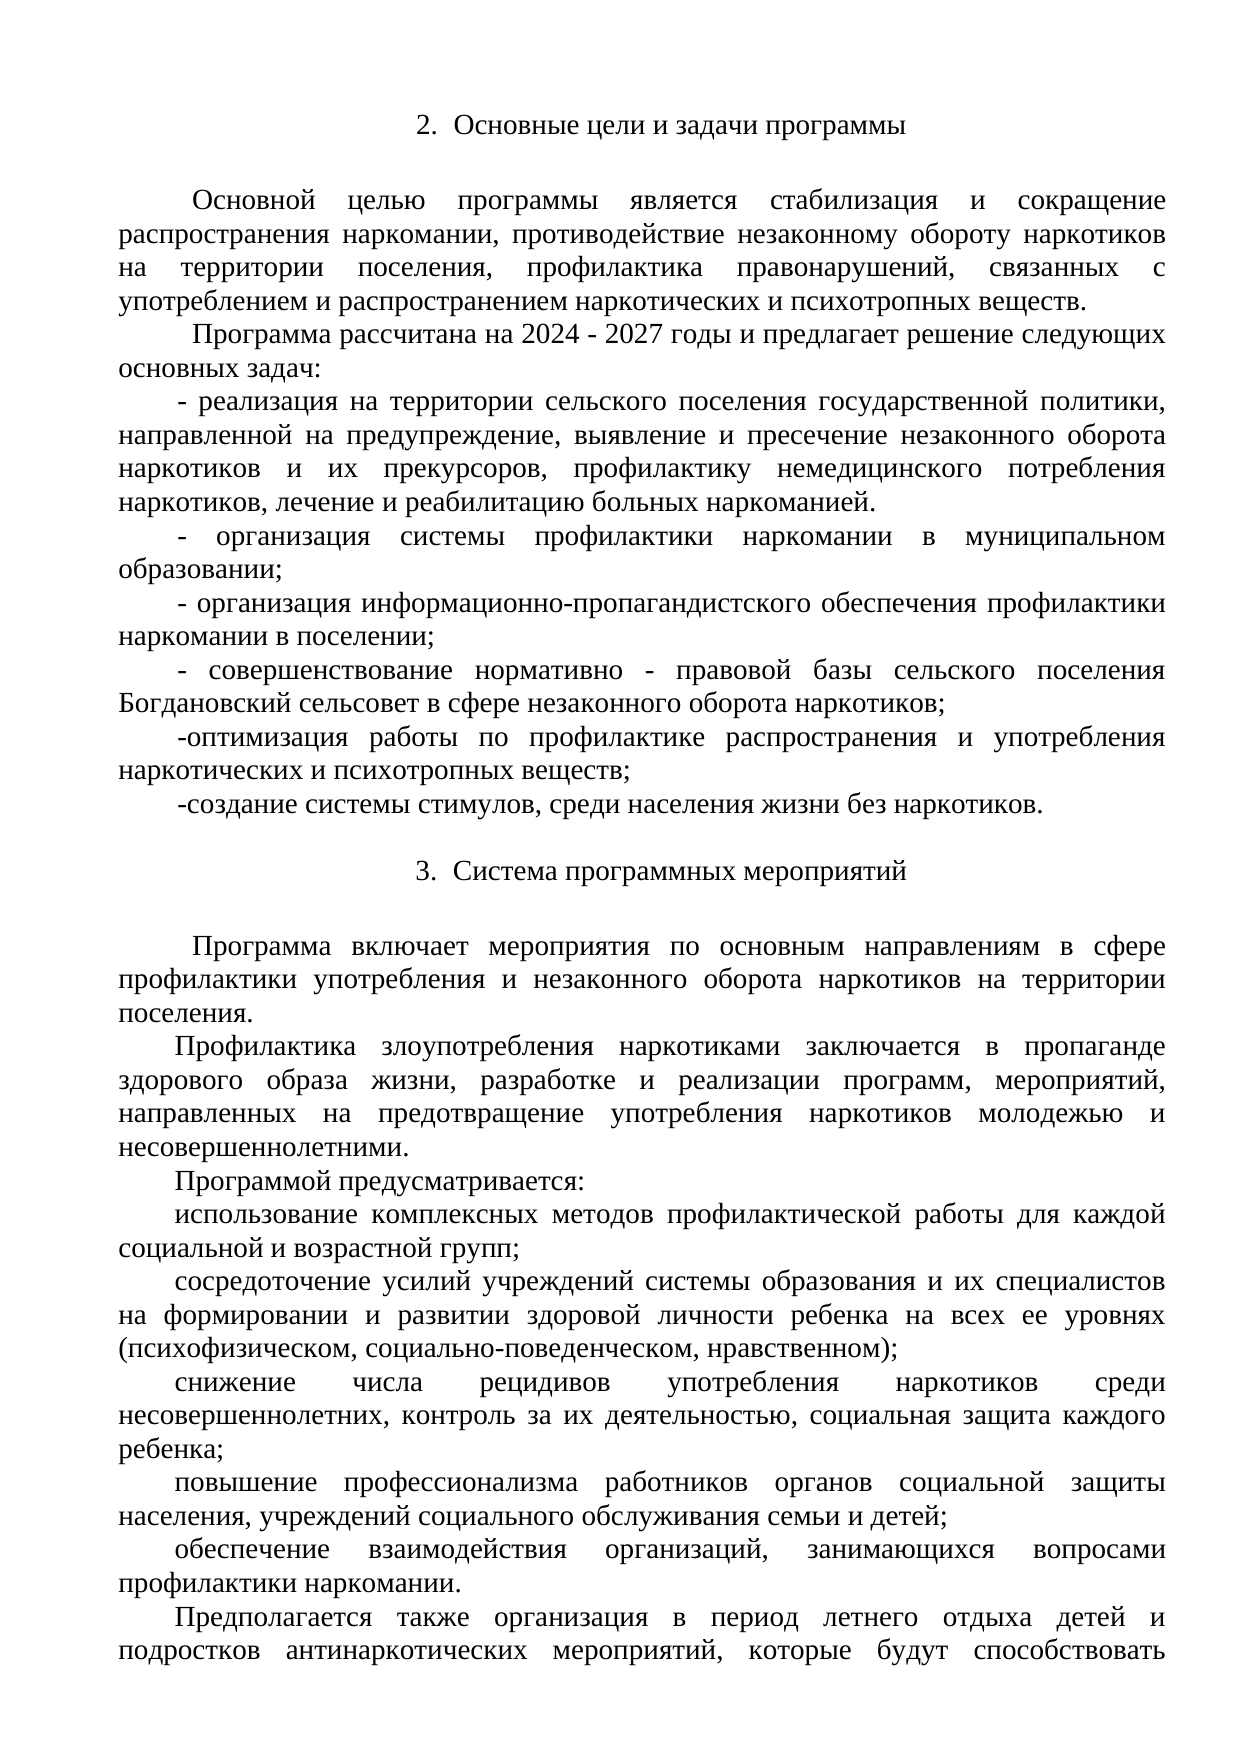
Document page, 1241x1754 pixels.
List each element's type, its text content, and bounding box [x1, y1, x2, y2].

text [118, 1599, 1167, 1666]
text снижение числа рецидивов употребления наркотиков среди несовершеннолетних, контроль за их деятельностью, социальная защита каждого ребенка; [118, 1364, 1167, 1464]
text - реализация на территории сельского поселения государственной политики, направленной на предупреждение, выявление и пресечение незаконного оборота наркотиков и их прекурсоров, профилактику немедицинского потребления наркотиков, лечение и реабилитацию больных наркоманией. [118, 383, 1167, 518]
text использование комплексных методов профилактической работы для каждой социальной и возрастной групп; [118, 1196, 1167, 1263]
text - совершенствование нормативно - правовой базы сельского поселения Богдановский сельсовет в сфере незаконного оборота наркотиков; [118, 652, 1167, 719]
text Программа включает мероприятия по основным направлениям в сфере профилактики употребления и незаконного оборота наркотиков на территории поселения. [118, 928, 1167, 1028]
text - организация системы профилактики наркомании в муниципальном образовании; [118, 518, 1167, 585]
text повышение профессионализма работников органов социальной защиты населения, учреждений социального обслуживания семьи и детей; [118, 1464, 1167, 1532]
text обеспечение взаимодействия организаций, занимающихся вопросами профилактики наркомании. [118, 1532, 1167, 1599]
text Основной целью программы является стабилизация и сокращение распространения наркомании, противодействие незаконному обороту наркотиков на территории поселения, профилактика правонарушений, связанных с употреблением и распространением наркотических и психотропных веществ. [118, 182, 1167, 316]
text - организация информационно-пропагандистского обеспечения профилактики наркомании в поселении; [118, 585, 1167, 652]
text Программа рассчитана на 2024 - 2027 годы и предлагает решение следующих основных задач: [118, 316, 1167, 383]
text -оптимизация работы по профилактике распространения и употребления наркотических и психотропных веществ; [118, 719, 1167, 786]
text Профилактика злоупотребления наркотиками заключается в пропаганде здорового образа жизни, разработке и реализации программ, мероприятий, направленных на предотвращение употребления наркотиков молодежью и несовершеннолетними. [118, 1028, 1167, 1163]
text Программой предусматривается: [118, 1163, 1167, 1196]
text -создание системы стимулов, среди населения жизни без наркотиков. [118, 786, 1167, 819]
list Система программных мероприятий [156, 853, 1167, 887]
text сосредоточение усилий учреждений системы образования и их специалистов на формировании и развитии здоровой личности ребенка на всех ее уровнях (психофизическом, социально-поведенческом, нравственном); [118, 1263, 1167, 1364]
list Основные цели и задачи программы [156, 107, 1167, 141]
